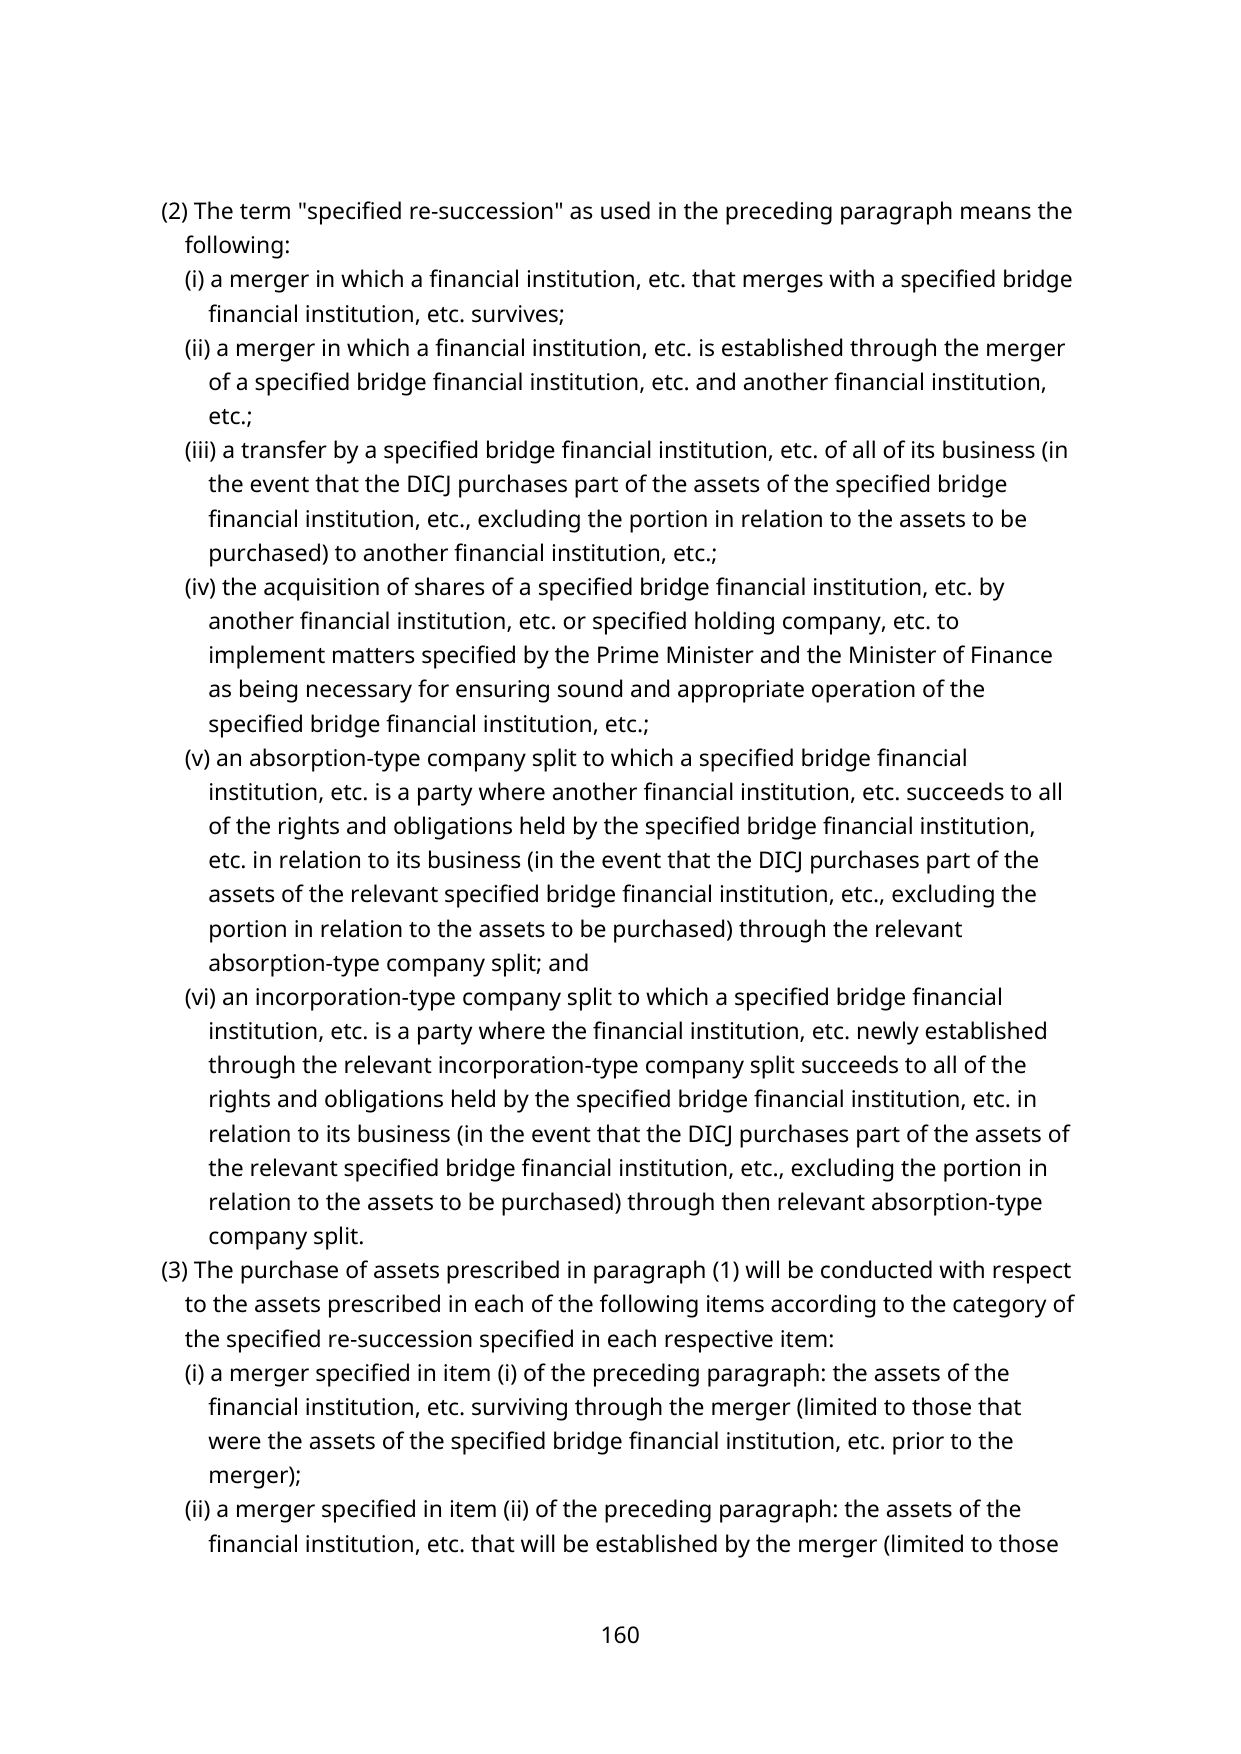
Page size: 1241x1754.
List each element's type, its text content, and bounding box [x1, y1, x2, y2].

text (2) The term "specified re-succession" as used in the preceding paragraph means the following: [161, 194, 1079, 262]
text (3) The purchase of assets prescribed in paragraph (1) will be conducted with respect to the assets prescribed in each of the following items according to the category of the specified re-succession specified in each respective item: [161, 1253, 1079, 1355]
text (i) a merger in which a financial institution, etc. that merges with a specified bridge financial institution, etc. survives; [184, 262, 1079, 330]
text (iv) the acquisition of shares of a specified bridge financial institution, etc. by another financial institution, etc. or specified holding company, etc. to implement matters specified by the Prime Minister and the Minister of Finance as being necessary for ensuring sound and appropriate operation of the specified bridge financial institution, etc.; [184, 569, 1079, 740]
text (v) an absorption-type company split to which a specified bridge financial institution, etc. is a party where another financial institution, etc. succeeds to all of the rights and obligations held by the specified bridge financial institution, etc. in relation to its business (in the event that the DICJ purchases part of the assets of the relevant specified bridge financial institution, etc., excluding the portion in relation to the assets to be purchased) through the relevant absorption-type company split; and [184, 740, 1079, 979]
text (iii) a transfer by a specified bridge financial institution, etc. of all of its business (in the event that the DICJ purchases part of the assets of the specified bridge financial institution, etc., excluding the portion in relation to the assets to be purchased) to another financial institution, etc.; [184, 433, 1079, 569]
text (i) a merger specified in item (i) of the preceding paragraph: the assets of the financial institution, etc. surviving through the merger (limited to those that were the assets of the specified bridge financial institution, etc. prior to the merger); [184, 1355, 1079, 1492]
text (ii) a merger in which a financial institution, etc. is established through the merger of a specified bridge financial institution, etc. and another financial institution, etc.; [184, 330, 1079, 433]
text (vi) an incorporation-type company split to which a specified bridge financial institution, etc. is a party where the financial institution, etc. newly established through the relevant incorporation-type company split succeeds to all of the rights and obligations held by the specified bridge financial institution, etc. in relation to its business (in the event that the DICJ purchases part of the assets of the relevant specified bridge financial institution, etc., excluding the portion in relation to the assets to be purchased) through then relevant absorption-type company split. [184, 979, 1079, 1253]
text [184, 1492, 1079, 1560]
